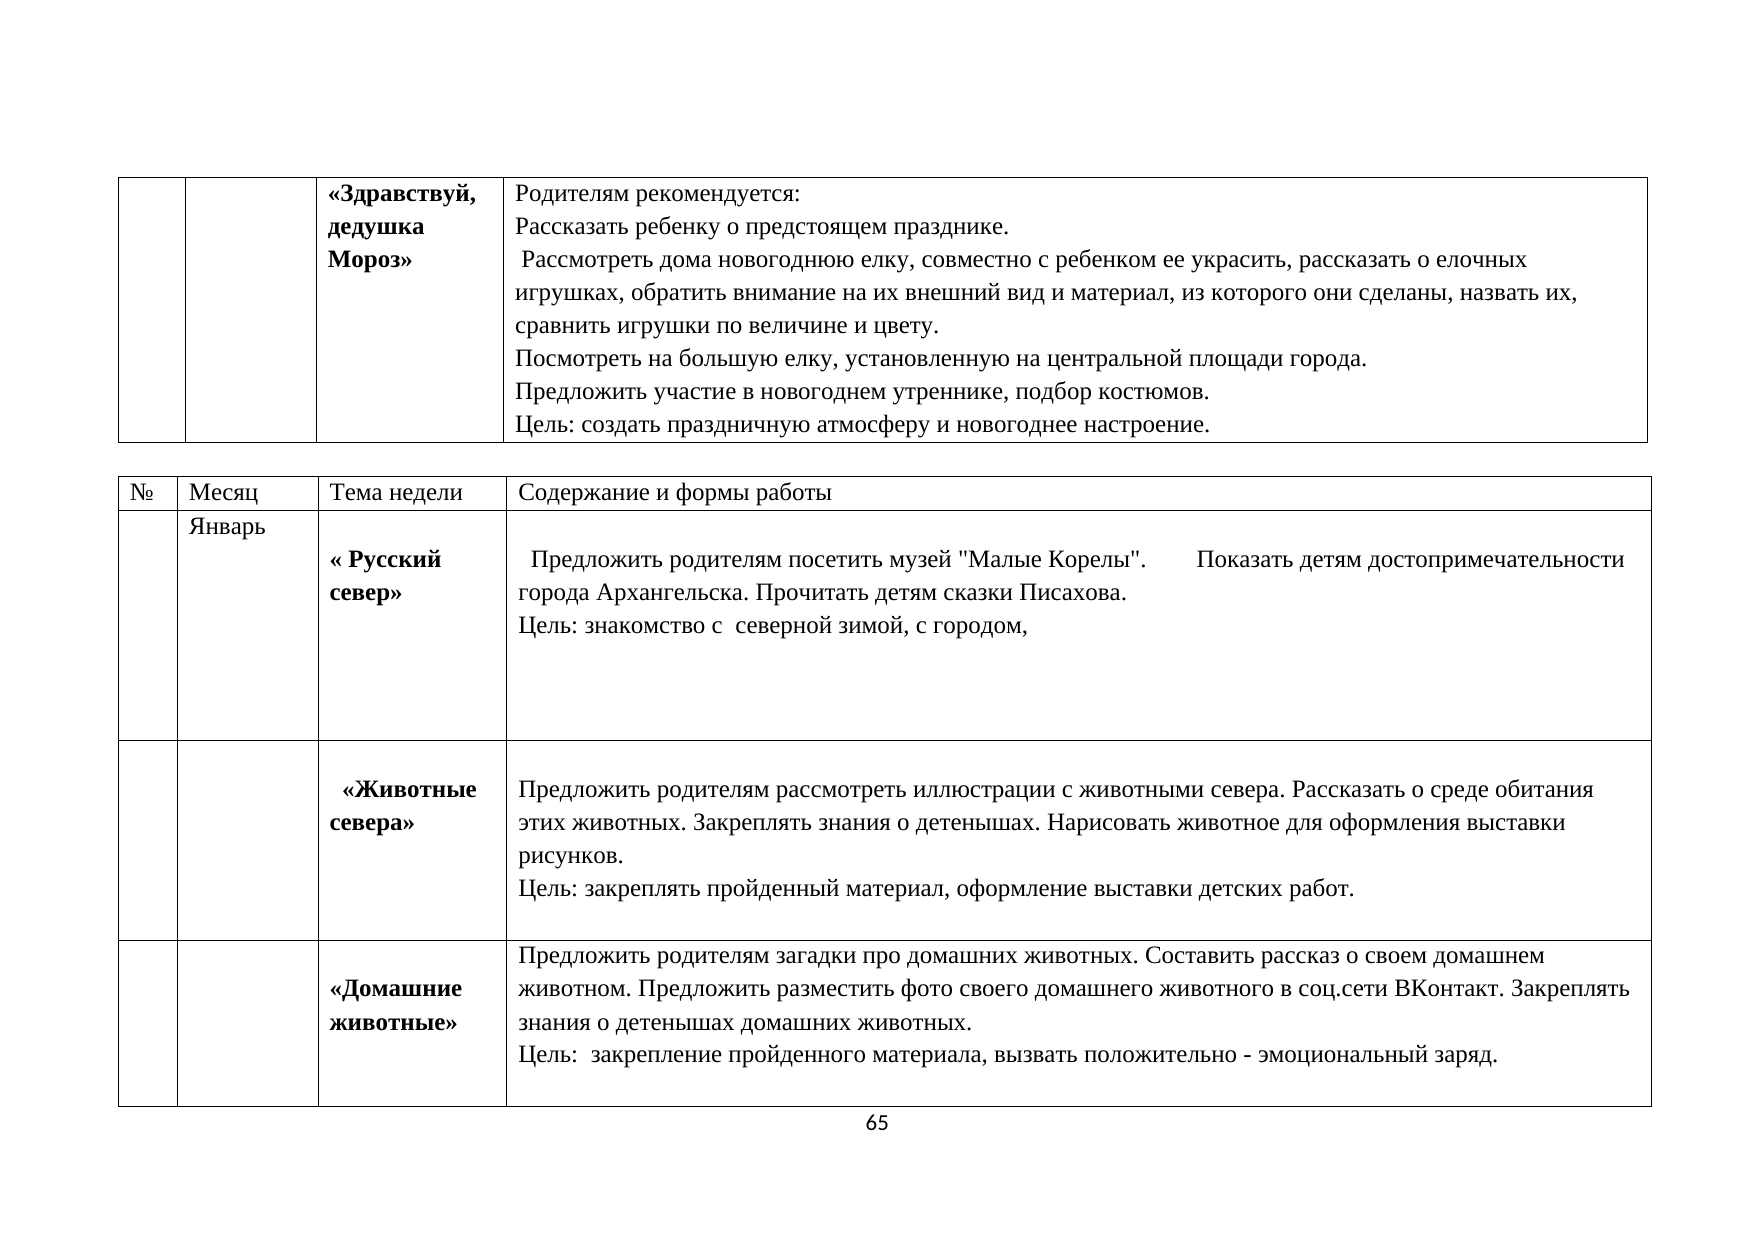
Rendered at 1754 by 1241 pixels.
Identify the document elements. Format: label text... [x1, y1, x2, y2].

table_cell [504, 178, 1647, 442]
table_cell Январь [178, 511, 318, 740]
table_cell [119, 941, 177, 1106]
table_header № [119, 477, 177, 510]
table_header Содержание и формы работы [507, 477, 1651, 510]
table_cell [317, 178, 503, 442]
table_cell [178, 741, 318, 939]
table_cell «Домашние животные» [319, 941, 506, 1106]
table_cell [119, 511, 177, 740]
table_cell [178, 941, 318, 1106]
table_cell [119, 741, 177, 939]
table_header Месяц [178, 477, 318, 510]
table_header Тема недели [319, 477, 506, 510]
table_cell Предложить родителям посетить музей "Малые Корелы". Показать детям достопримечательности города Архангельска. Прочитать детям сказки Писахова. Цель: знакомство с северной зимой, с городом, [507, 511, 1651, 740]
table_cell [186, 178, 316, 442]
table_cell Предложить родителям рассмотреть иллюстрации с животными севера. Рассказать о среде обитания этих животных. Закреплять знания о детенышах. Нарисовать животное для оформления выставки рисунков. Цель: закреплять пройденный материал, оформление выставки детских работ. [507, 741, 1651, 939]
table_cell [507, 941, 1651, 1106]
table_cell [119, 178, 185, 442]
table_cell « Русский север» [319, 511, 506, 740]
table_cell «Животные севера» [319, 741, 506, 939]
